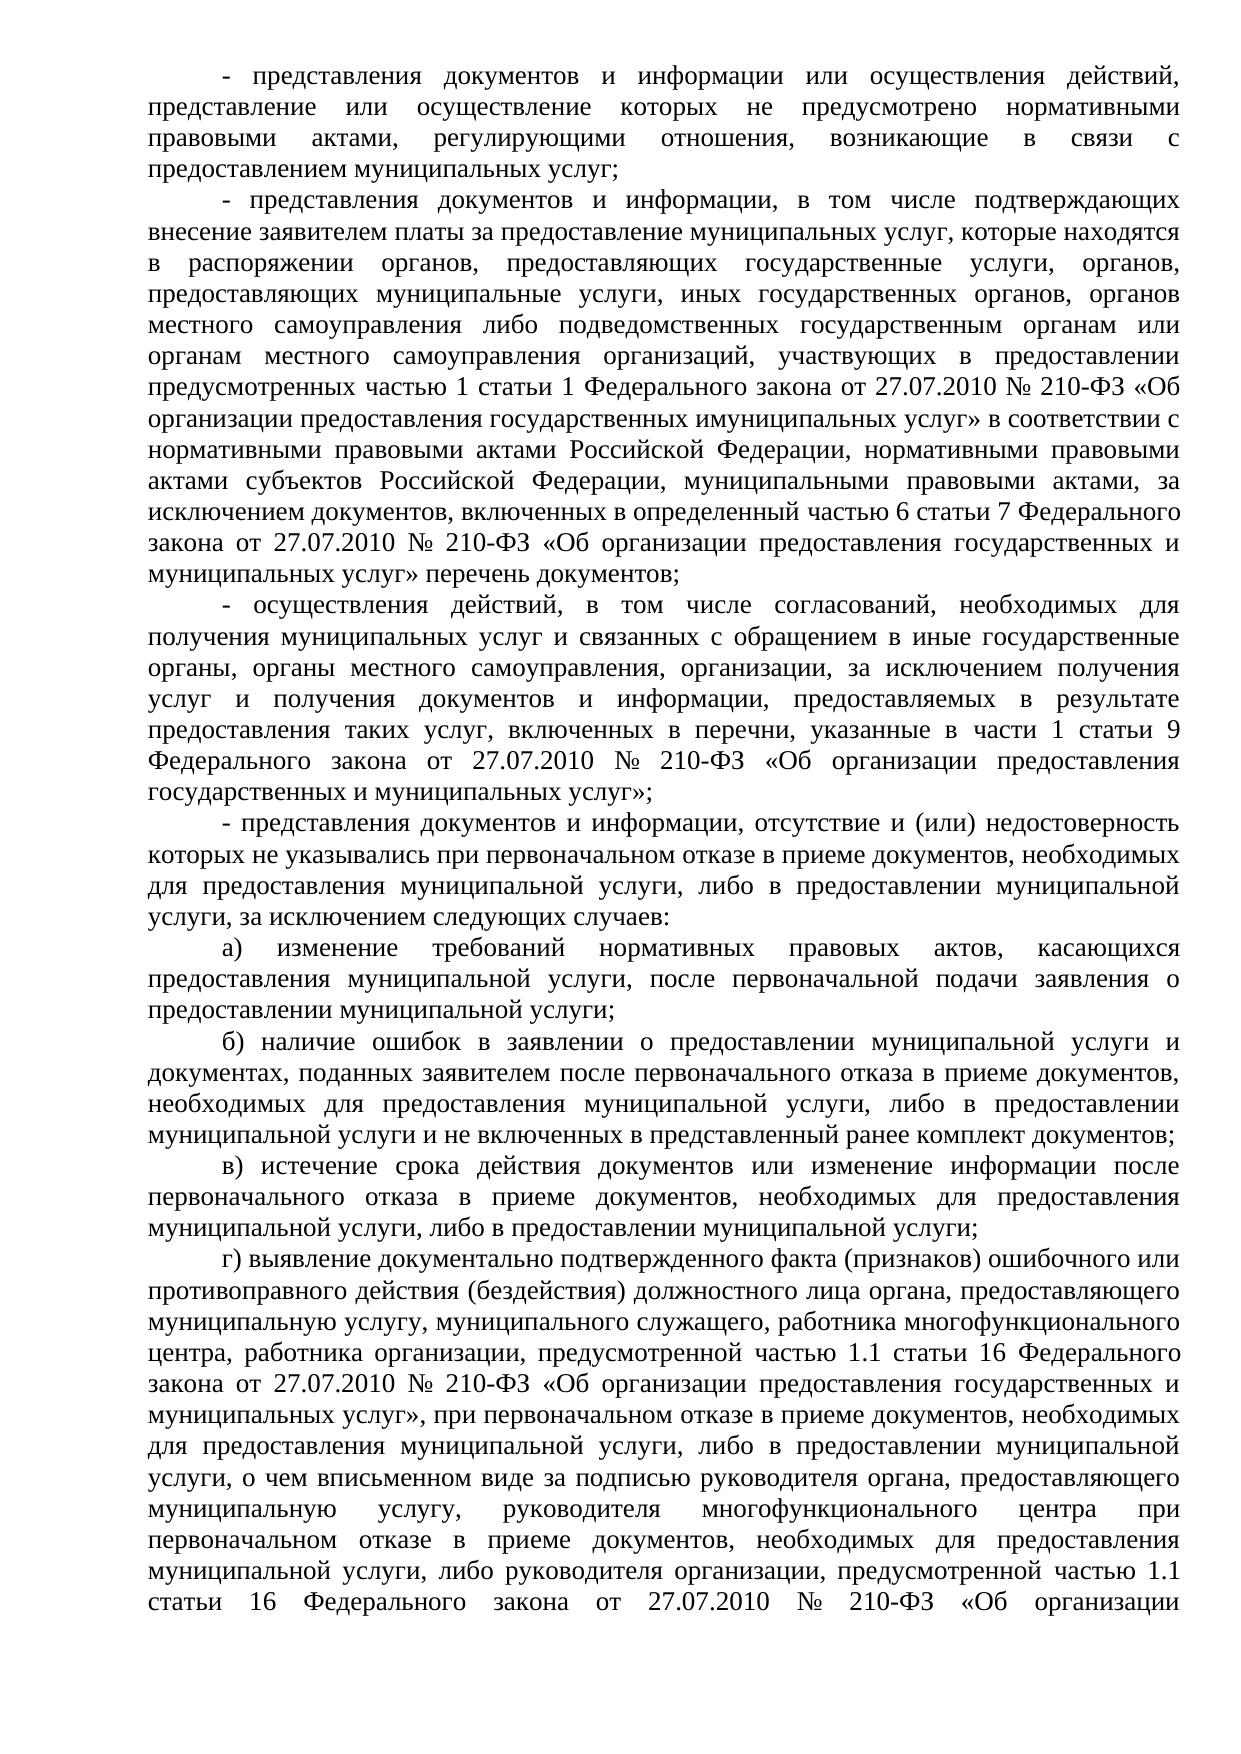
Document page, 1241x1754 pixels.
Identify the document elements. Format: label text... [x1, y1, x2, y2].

text - представления документов и информации или осуществления действий, представление или осуществление которых не предусмотрено нормативными правовыми актами, регулирующими отношения, возникающие в связи с предоставлением муниципальных услуг; [148, 59, 1181, 184]
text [148, 1243, 1181, 1616]
text - представления документов и информации, в том числе подтверждающих внесение заявителем платы за предоставление муниципальных услуг, которые находятся в распоряжении органов, предоставляющих государственные услуги, органов, предоставляющих муниципальные услуги, иных государственных органов, органов местного самоуправления либо подведомственных государственным органам или органам местного самоуправления организаций, участвующих в предоставлении предусмотренных частью 1 статьи 1 Федерального закона от 27.07.2010 № 210-ФЗ «Об организации предоставления государственных имуниципальных услуг» в соответствии с нормативными правовыми актами Российской Федерации, нормативными правовыми актами субъектов Российской Федерации, муниципальными правовыми актами, за исключением документов, включенных в определенный частью 6 статьи 7 Федерального закона от 27.07.2010 № 210-ФЗ «Об организации предоставления государственных и муниципальных услуг» перечень документов; [148, 184, 1181, 588]
text в) истечение срока действия документов или изменение информации после первоначального отказа в приеме документов, необходимых для предоставления муниципальной услуги, либо в предоставлении муниципальной услуги; [148, 1149, 1181, 1243]
text а) изменение требований нормативных правовых актов, касающихся предоставления муниципальной услуги, после первоначальной подачи заявления о предоставлении муниципальной услуги; [148, 931, 1181, 1024]
text - представления документов и информации, отсутствие и (или) недостоверность которых не указывались при первоначальном отказе в приеме документов, необходимых для предоставления муниципальной услуги, либо в предоставлении муниципальной услуги, за исключением следующих случаев: [148, 807, 1181, 931]
text - осуществления действий, в том числе согласований, необходимых для получения муниципальных услуг и связанных с обращением в иные государственные органы, органы местного самоуправления, организации, за исключением получения услуг и получения документов и информации, предоставляемых в результате предоставления таких услуг, включенных в перечни, указанные в части 1 статьи 9 Федерального закона от 27.07.2010 № 210-ФЗ «Об организации предоставления государственных и муниципальных услуг»; [148, 588, 1181, 807]
text б) наличие ошибок в заявлении о предоставлении муниципальной услуги и документах, поданных заявителем после первоначального отказа в приеме документов, необходимых для предоставления муниципальной услуги, либо в предоставлении муниципальной услуги и не включенных в представленный ранее комплект документов; [148, 1024, 1181, 1149]
